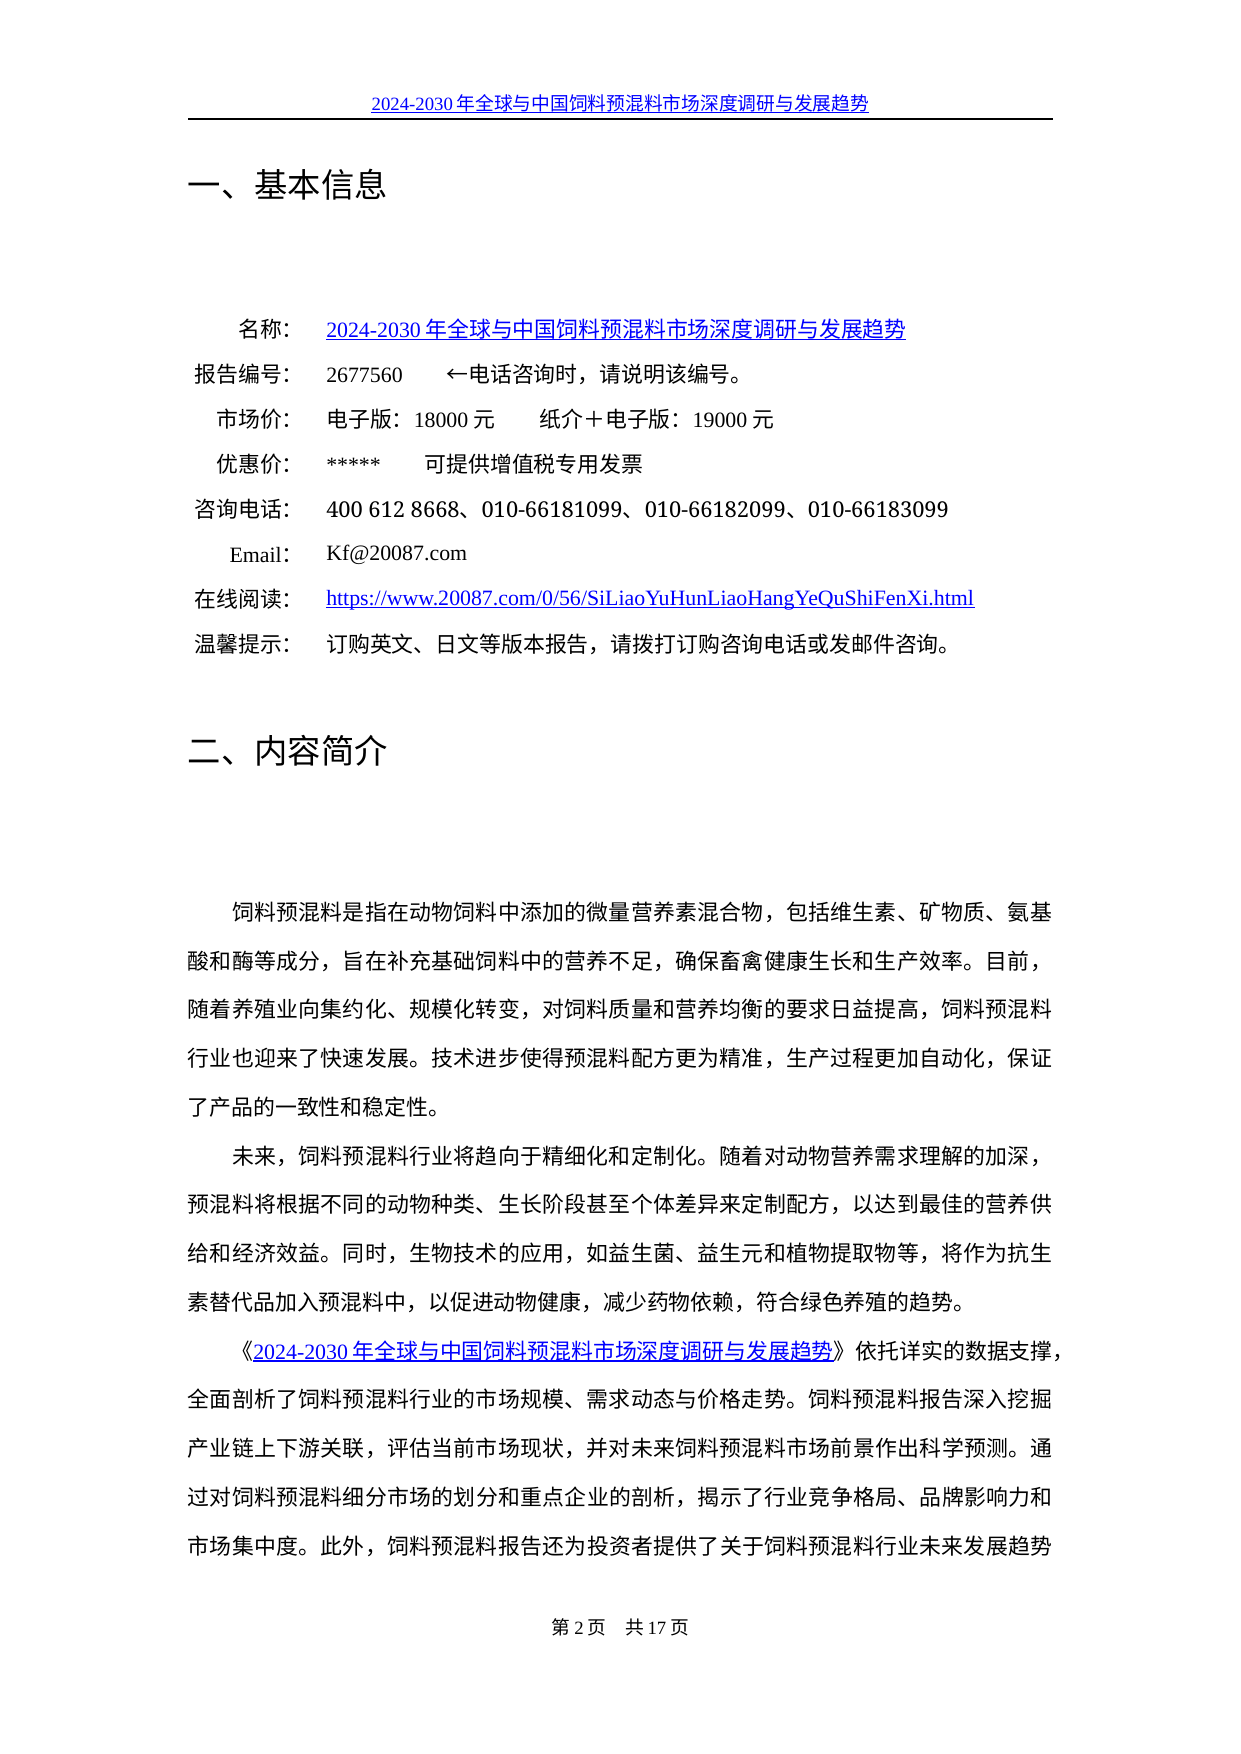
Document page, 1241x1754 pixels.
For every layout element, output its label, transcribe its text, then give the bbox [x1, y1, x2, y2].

table_cell 咨询电话： [167, 492, 315, 537]
table_cell 报告编号： [167, 357, 315, 402]
title 一、基本信息 [187, 150, 1053, 215]
table_cell 订购英文、日文等版本报告，请拨打订购咨询电话或发邮件咨询。 [315, 627, 1073, 672]
table_cell 优惠价： [167, 447, 315, 492]
table_cell 在线阅读： [167, 582, 315, 627]
table_cell Email： [167, 537, 315, 582]
table_header 名称： [167, 312, 315, 357]
table_cell 市场价： [167, 402, 315, 447]
table_cell 电子版：18000 元 纸介＋电子版：19000 元 [315, 402, 1073, 447]
table_cell 400 612 8668、010-66181099、010-66182099、010-66183099 [315, 492, 1073, 537]
table_cell Kf@20087.com [315, 537, 1073, 582]
table_header 2024-2030年全球与中国饲料预混料市场深度调研与发展趋势 [315, 312, 1073, 357]
table_cell ***** 可提供增值税专用发票 [315, 447, 1073, 492]
table_cell 温馨提示： [167, 627, 315, 672]
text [187, 894, 1053, 1561]
table_cell 2677560 ←电话咨询时，请说明该编号。 [315, 357, 1073, 402]
title 二、内容简介 [187, 717, 1053, 782]
table_cell [315, 582, 1073, 627]
